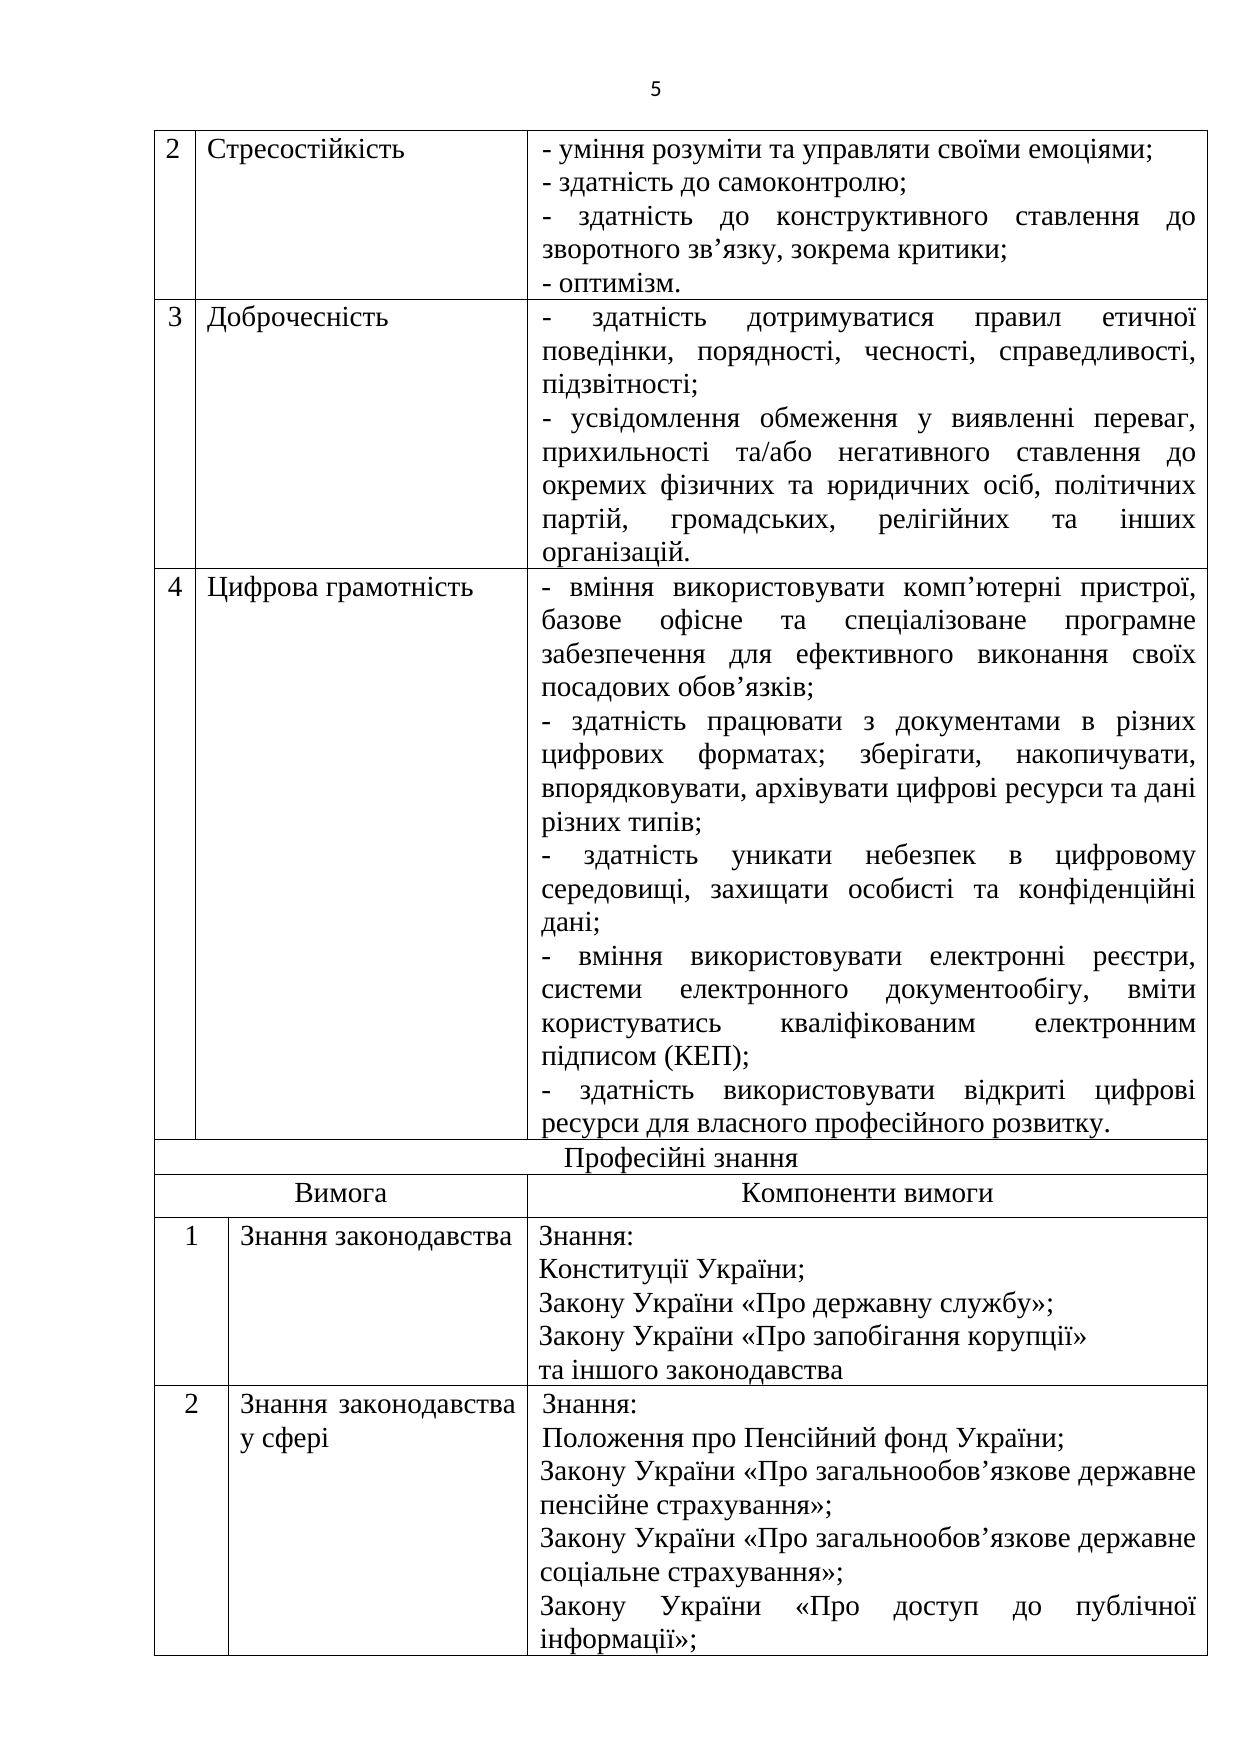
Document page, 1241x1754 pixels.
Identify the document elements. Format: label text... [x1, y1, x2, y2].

table_cell Стресостійкість [196, 131, 527, 298]
table_cell - уміння розуміти та управляти своїми емоціями; - здатність до самоконтролю; - здатність до конструктивного ставлення до зворотного зв’язку, зокрема критики; - оптимізм. [528, 131, 1207, 298]
table_cell 2 [155, 1386, 228, 1655]
table_cell 3 [155, 300, 195, 568]
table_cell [229, 1386, 527, 1655]
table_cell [528, 1386, 1207, 1655]
table_cell - вміння використовувати комп’ютерні пристрої, базове офісне та спеціалізоване програмне забезпечення для ефективного виконання своїх посадових обов’язків; - здатність працювати з документами в різних цифрових форматах; зберігати, накопичувати, впорядковувати, архівувати цифрові ресурси та дані різних типів; - здатність уникати небезпек в цифровому середовищі, захищати особисті та конфіденційні дані; - вміння використовувати електронні реєстри, системи електронного документообігу, вміти користуватись кваліфікованим електронним підписом (КЕП); - здатність використовувати відкриті цифрові ресурси для власного професійного розвитку. [528, 569, 1207, 1139]
table_cell - здатність дотримуватися правил етичної поведінки, порядності, чесності, справедливості, підзвітності; - усвідомлення обмеження у виявленні переваг, прихильності та/або негативного ставлення до окремих фізичних та юридичних осіб, політичних партій, громадських, релігійних та інших організацій. [528, 300, 1207, 568]
table_cell Доброчесність [196, 300, 527, 568]
table_cell Компоненти вимоги [528, 1175, 1207, 1217]
table_cell Професійні знання [155, 1140, 1207, 1174]
table_cell 2 [155, 131, 195, 298]
table_cell Вимога [155, 1175, 527, 1217]
table_cell 1 [155, 1218, 228, 1385]
table_cell Цифрова грамотність [196, 569, 527, 1139]
table_cell Знання законодавства [229, 1218, 527, 1385]
table_cell 4 [155, 569, 195, 1139]
table_cell Знання: Конституції України; Закону України «Про державну службу»; Закону України «Про запобігання корупції» та іншого законодавства [528, 1218, 1207, 1385]
